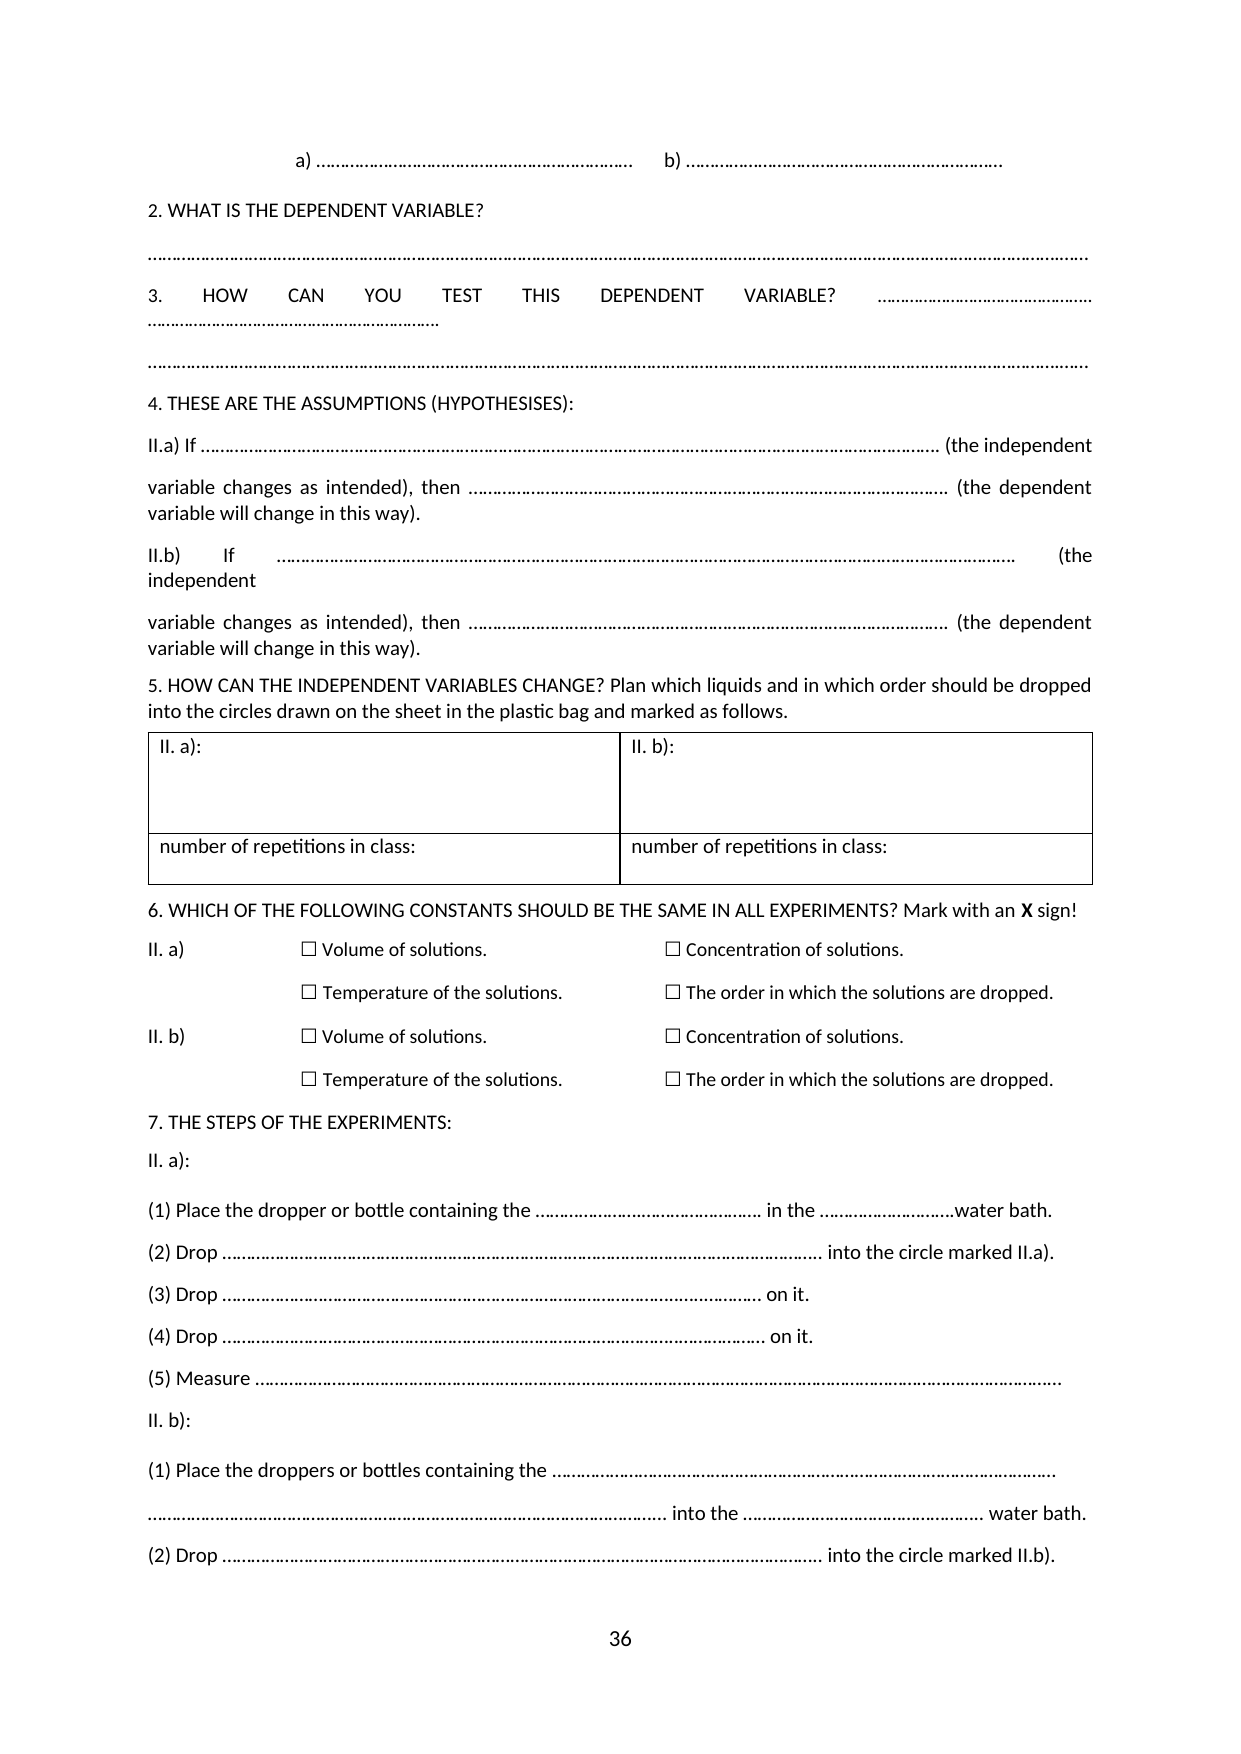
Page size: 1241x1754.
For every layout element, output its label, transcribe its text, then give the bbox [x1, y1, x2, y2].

text II.b) If ………………………………………………………………………………………………………………………………………. (the independent [148, 542, 1093, 593]
text ……………………………………………………………………………………………………………………………………………………………………….…… [148, 348, 1093, 373]
table_header II. b): [621, 733, 1092, 833]
text Temperature of the solutions. The order in which the solutions are dropped. [221, 979, 1093, 1006]
text II.a) If ………………………………………………………………………………………………………………………………………. (the independent [148, 432, 1093, 458]
text ……………………………………………………………………………………………………………………………………………………………………….…… [148, 240, 1093, 265]
text 5. HOW CAN THE INDEPENDENT VARIABLES CHANGE? Plan which liquids and in which order should be dropped into the circles drawn on the sheet in the plastic bag and marked as follows. [148, 673, 1093, 723]
text (1) Place the droppers or bottles containing the …………………………………………………………………………………………… [148, 1458, 1093, 1483]
text Temperature of the solutions. The order in which the solutions are dropped. [221, 1066, 1093, 1093]
text ……………………………………………………………………………………………... into the ………………………………………….. water bath. [148, 1500, 1093, 1525]
table_header II. a): [149, 733, 619, 833]
text (4) Drop …………………………………………………………………………………..……………… on it. [148, 1323, 1093, 1349]
text II. a): [148, 1147, 1093, 1173]
text (2) Drop …………………………………………………………………………………………………………….. into the circle marked II.a). [148, 1239, 1093, 1265]
text variable changes as intended), then ………………………………………………………………………………………. (the dependent variable will change in this way). [148, 474, 1093, 525]
text (2) Drop …………………………………………………………………………………………………………….. into the circle marked II.b). [148, 1542, 1093, 1567]
text a) ………………………………………………………… b) ………………………………………………………… [221, 148, 1093, 173]
text 3. HOW CAN YOU TEST THIS DEPENDENT VARIABLE? ………………………………………..………………………………………………………. [148, 282, 1093, 331]
text 4. THESE ARE THE ASSUMPTIONS (HYPOTHESISES): [148, 390, 1093, 416]
text 6. WHICH OF THE FOLLOWING CONSTANTS SHOULD BE THE SAME IN ALL EXPERIMENTS? Mark with an X sign! [148, 897, 1093, 923]
text (1) Place the dropper or bottle containing the ………………….……………………. in the ……………………….water bath. [148, 1197, 1093, 1223]
text II. b) Volume of solutions. Concentration of solutions. [148, 1022, 1093, 1049]
text variable changes as intended), then ………………………………………………………………………………………. (the dependent variable will change in this way). [148, 609, 1093, 660]
text 2. WHAT IS THE DEPENDENT VARIABLE? [148, 198, 1093, 223]
table_cell number of repetitions in class: [621, 834, 1092, 884]
text II. b): [148, 1408, 1093, 1433]
table_cell number of repetitions in class: [149, 834, 619, 884]
text (5) Measure …………………………………………………………………………………………………………………………………………………... [148, 1366, 1093, 1391]
text II. a) Volume of solutions. Concentration of solutions. [148, 935, 1093, 962]
text (3) Drop …………………………………………………………………………………..…..………… on it. [148, 1281, 1093, 1307]
text 7. THE STEPS OF THE EXPERIMENTS: [148, 1109, 1093, 1135]
